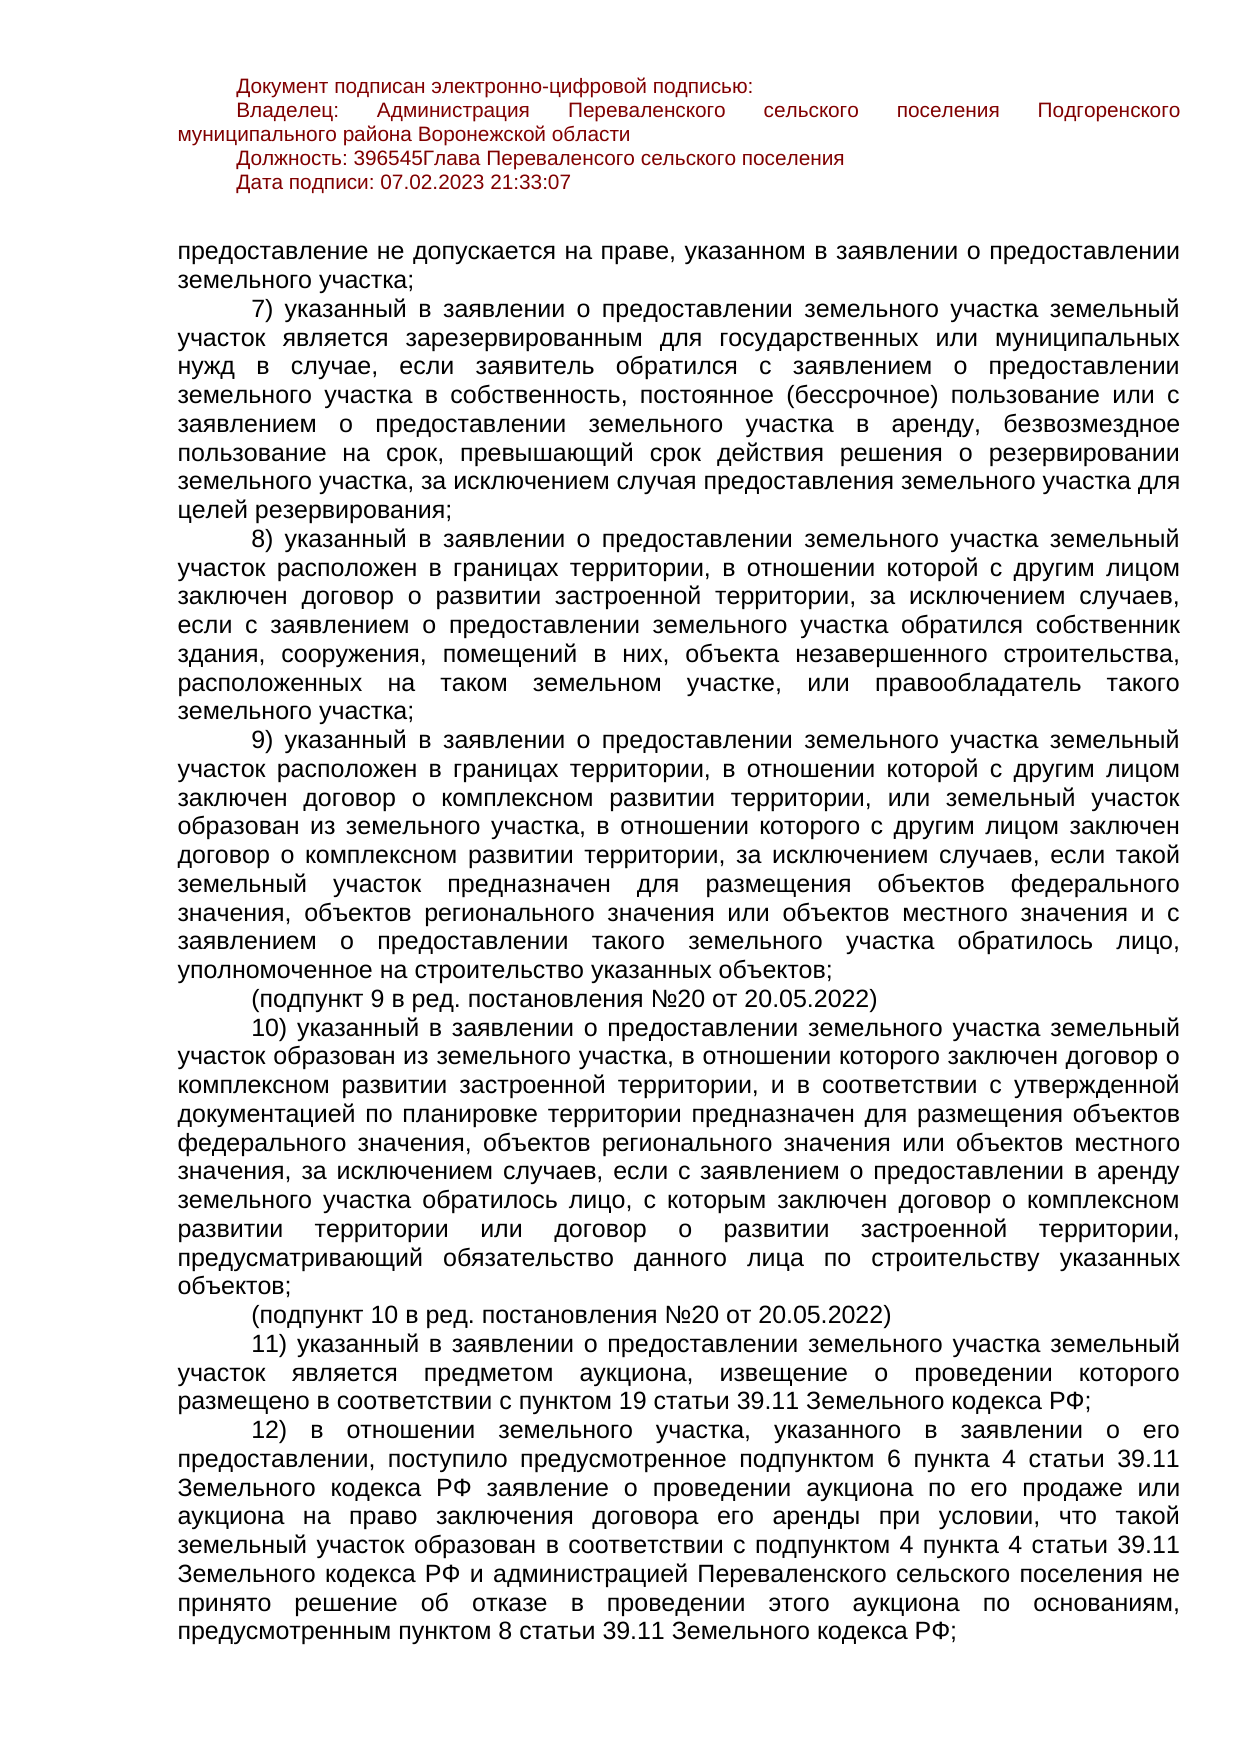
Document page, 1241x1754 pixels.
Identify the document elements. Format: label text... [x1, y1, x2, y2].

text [177, 236, 1181, 294]
text (подпункт 9 в ред. постановления №20 от 20.05.2022) [177, 984, 1181, 1012]
text 7) указанный в заявлении о предоставлении земельного участка земельный участок является зарезервированным для государственных или муниципальных нужд в случае, если заявитель обратился с заявлением о предоставлении земельного участка в собственность, постоянное (бессрочное) пользование или с заявлением о предоставлении земельного участка в аренду, безвозмездное пользование на срок, превышающий срок действия решения о резервировании земельного участка, за исключением случая предоставления земельного участка для целей резервирования; [177, 294, 1181, 524]
text 11) указанный в заявлении о предоставлении земельного участка земельный участок является предметом аукциона, извещение о проведении которого размещено в соответствии с пунктом 19 статьи 39.11 Земельного кодекса РФ; [177, 1329, 1181, 1415]
text 10) указанный в заявлении о предоставлении земельного участка земельный участок образован из земельного участка, в отношении которого заключен договор о комплексном развитии застроенной территории, и в соответствии с утвержденной документацией по планировке территории предназначен для размещения объектов федерального значения, объектов регионального значения или объектов местного значения, за исключением случаев, если с заявлением о предоставлении в аренду земельного участка обратилось лицо, с которым заключен договор о комплексном развитии территории или договор о развитии застроенной территории, предусматривающий обязательство данного лица по строительству указанных объектов; [177, 1012, 1181, 1300]
text 12) в отношении земельного участка, указанного в заявлении о его предоставлении, поступило предусмотренное подпунктом 6 пункта 4 статьи 39.11 Земельного кодекса РФ заявление о проведении аукциона по его продаже или аукциона на право заключения договора его аренды при условии, что такой земельный участок образован в соответствии с подпунктом 4 пункта 4 статьи 39.11 Земельного кодекса РФ и администрацией Переваленского сельского поселения не принято решение об отказе в проведении этого аукциона по основаниям, предусмотренным пунктом 8 статьи 39.11 Земельного кодекса РФ; [177, 1415, 1181, 1645]
text (подпункт 10 в ред. постановления №20 от 20.05.2022) [177, 1300, 1181, 1329]
text 9) указанный в заявлении о предоставлении земельного участка земельный участок расположен в границах территории, в отношении которой с другим лицом заключен договор о комплексном развитии территории, или земельный участок образован из земельного участка, в отношении которого с другим лицом заключен договор о комплексном развитии территории, за исключением случаев, если такой земельный участок предназначен для размещения объектов федерального значения, объектов регионального значения или объектов местного значения и с заявлением о предоставлении такого земельного участка обратилось лицо, уполномоченное на строительство указанных объектов; [177, 725, 1181, 984]
text 8) указанный в заявлении о предоставлении земельного участка земельный участок расположен в границах территории, в отношении которой с другим лицом заключен договор о развитии застроенной территории, за исключением случаев, если с заявлением о предоставлении земельного участка обратился собственник здания, сооружения, помещений в них, объекта незавершенного строительства, расположенных на таком земельном участке, или правообладатель такого земельного участка; [177, 524, 1181, 725]
